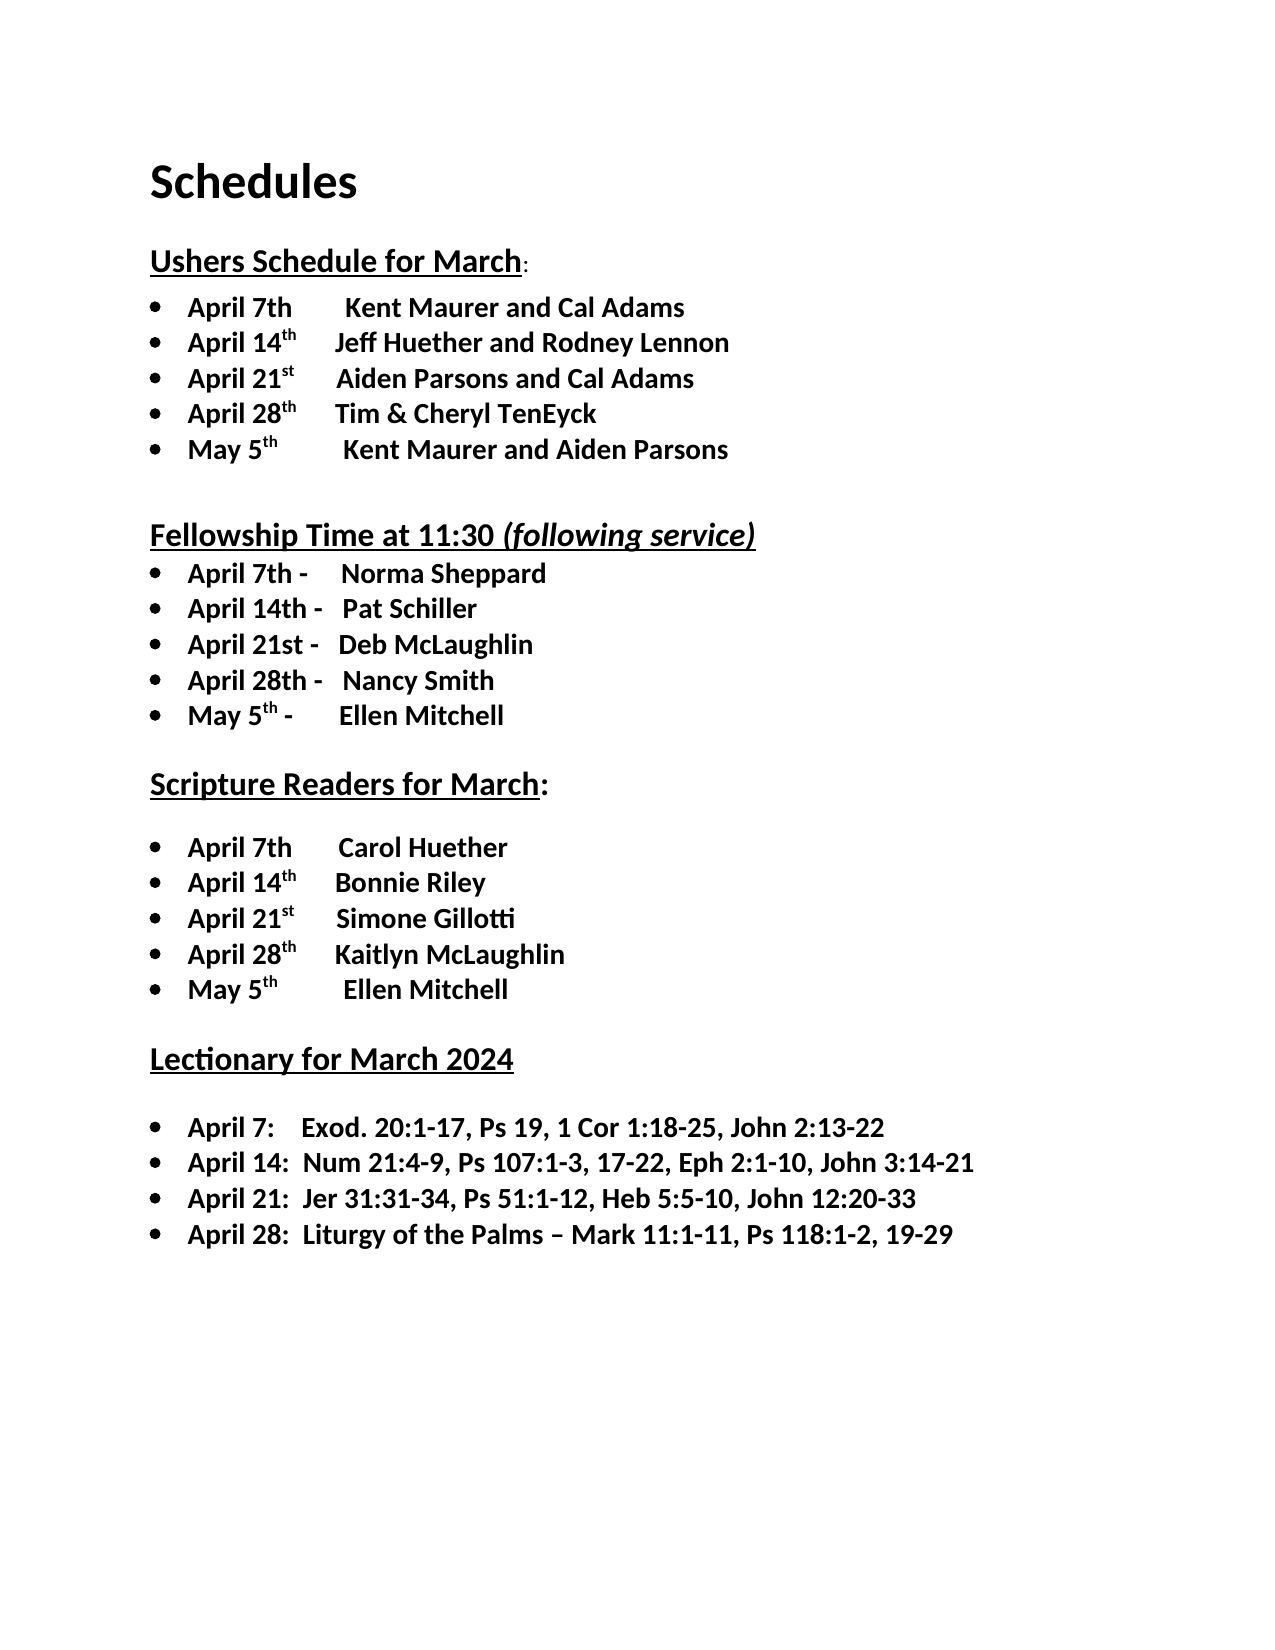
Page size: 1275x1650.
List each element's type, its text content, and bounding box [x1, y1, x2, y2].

text Lectionary for March 2024 [150, 1038, 1125, 1078]
list April 21st - Deb McLaughlin [150, 626, 1125, 662]
list April 14th Jeff Huether and Rodney Lennon [150, 324, 1125, 360]
list April 21st Aiden Parsons and Cal Adams [150, 360, 1125, 396]
list April 21st Simone Gillotti [150, 900, 1125, 936]
list April 28th Tim & Cheryl TenEyck [150, 396, 1125, 431]
list May 5th - Ellen Mitchell [150, 697, 1125, 733]
text Scripture Readers for March: [150, 763, 1125, 804]
list May 5th Kent Maurer and Aiden Parsons [150, 431, 1125, 467]
list April 28th - Nancy Smith [150, 662, 1125, 697]
list April 7th Kent Maurer and Cal Adams [150, 289, 1125, 324]
list April 14th - Pat Schiller [150, 590, 1125, 626]
list April 21: Jer 31:31-34, Ps 51:1-12, Heb 5:5-10, John 12:20-33 [150, 1180, 1125, 1216]
list April 7th - Norma Sheppard [150, 555, 1125, 590]
text Schedules [150, 150, 1125, 211]
list April 7th Carol Huether [150, 829, 1125, 864]
list April 14th Bonnie Riley [150, 864, 1125, 900]
list April 28th Kaitlyn McLaughlin [150, 936, 1125, 971]
list April 7: Exod. 20:1-17, Ps 19, 1 Cor 1:18-25, John 2:13-22 [150, 1109, 1125, 1144]
list April 28: Liturgy of the Palms – Mark 11:1-11, Ps 118:1-2, 19-29 [150, 1216, 1125, 1251]
list April 14: Num 21:4-9, Ps 107:1-3, 17-22, Eph 2:1-10, John 3:14-21 [150, 1144, 1125, 1180]
text Fellowship Time at 11:30 (following service) [150, 514, 1125, 555]
text Ushers Schedule for March: [150, 240, 1125, 281]
list May 5th Ellen Mitchell [150, 971, 1125, 1007]
